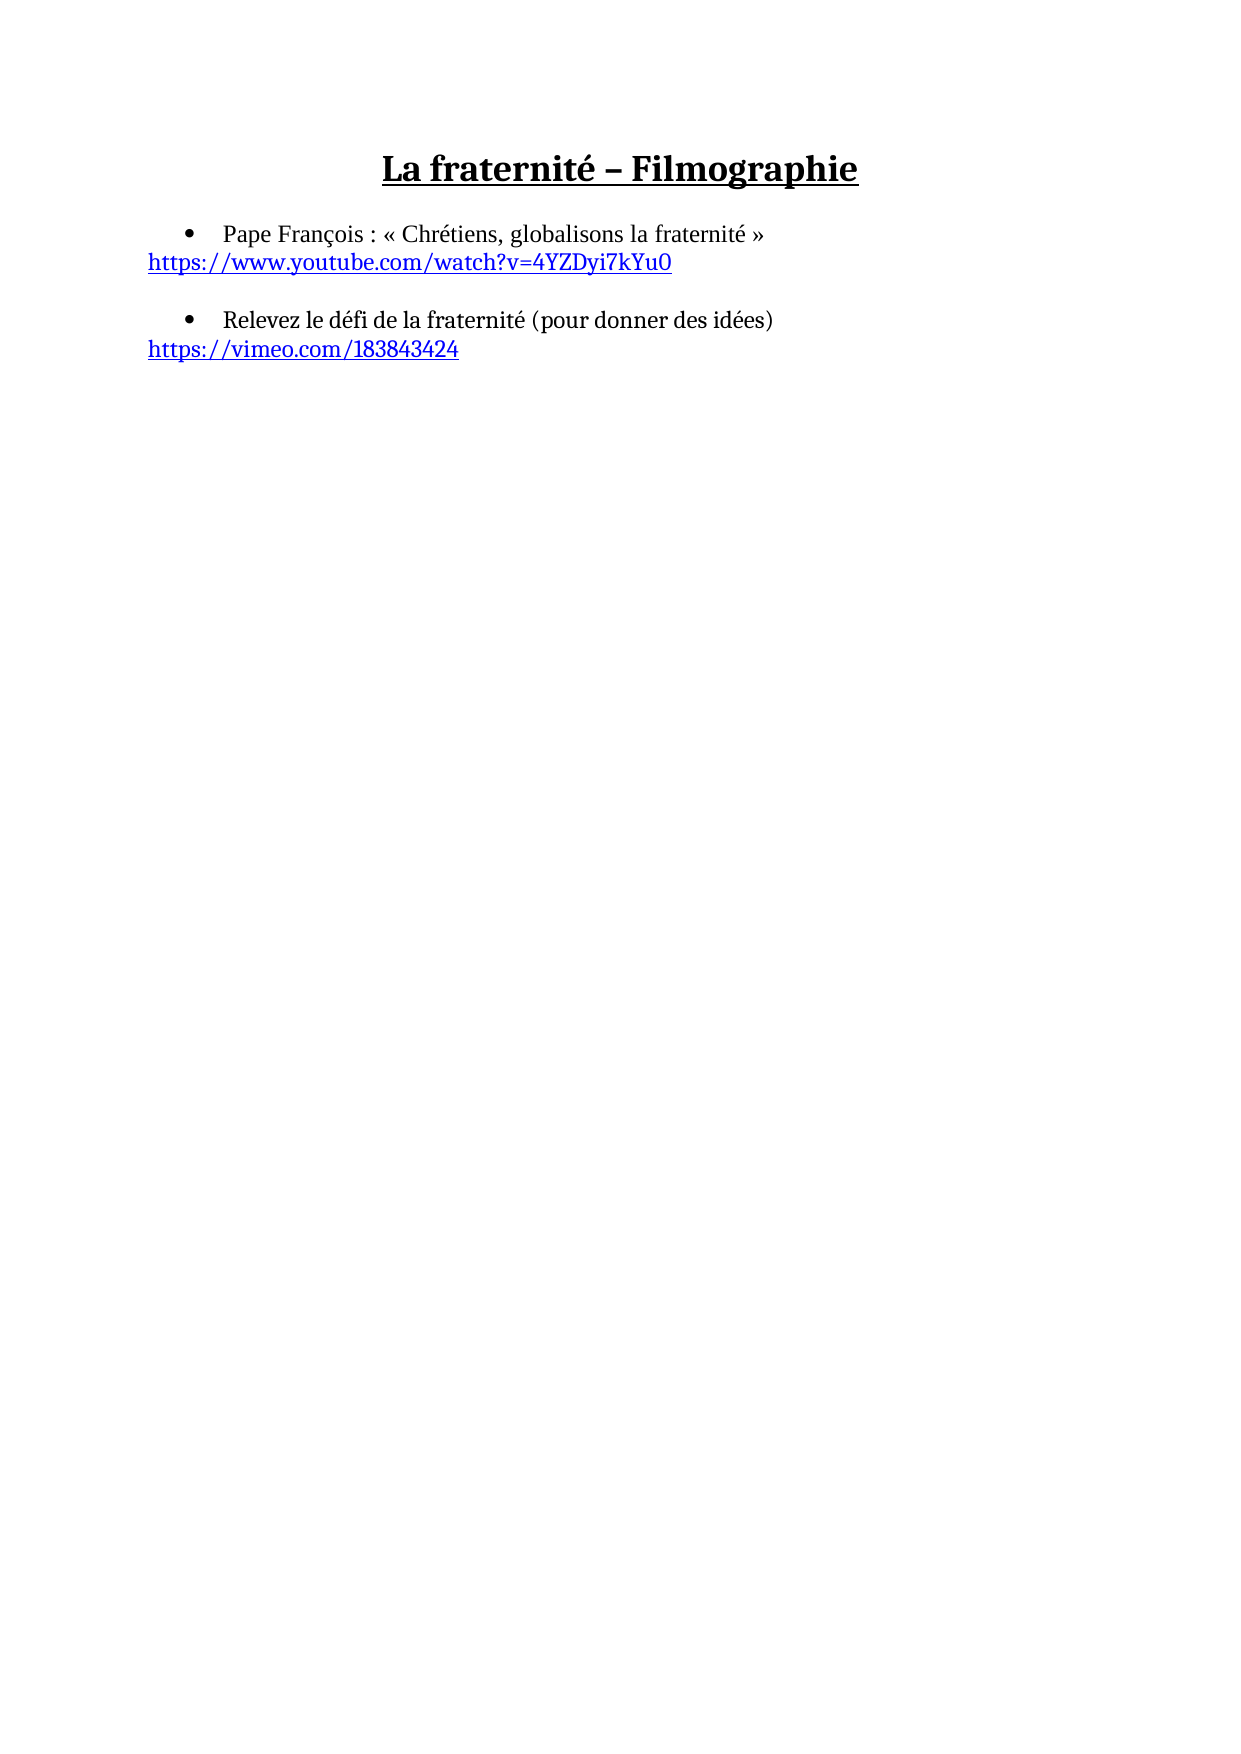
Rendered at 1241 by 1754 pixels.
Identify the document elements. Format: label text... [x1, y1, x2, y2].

text La fraternité – Filmographie [148, 148, 1093, 191]
text https://www.youtube.com/watch?v=4YZDyi7kYu0 [148, 248, 1093, 277]
text https://vimeo.com/183843424 [148, 334, 1093, 363]
list Relevez le défi de la fraternité (pour donner des idées) [185, 306, 1093, 334]
list Pape François : « Chrétiens, globalisons la fraternité » [185, 219, 1093, 248]
